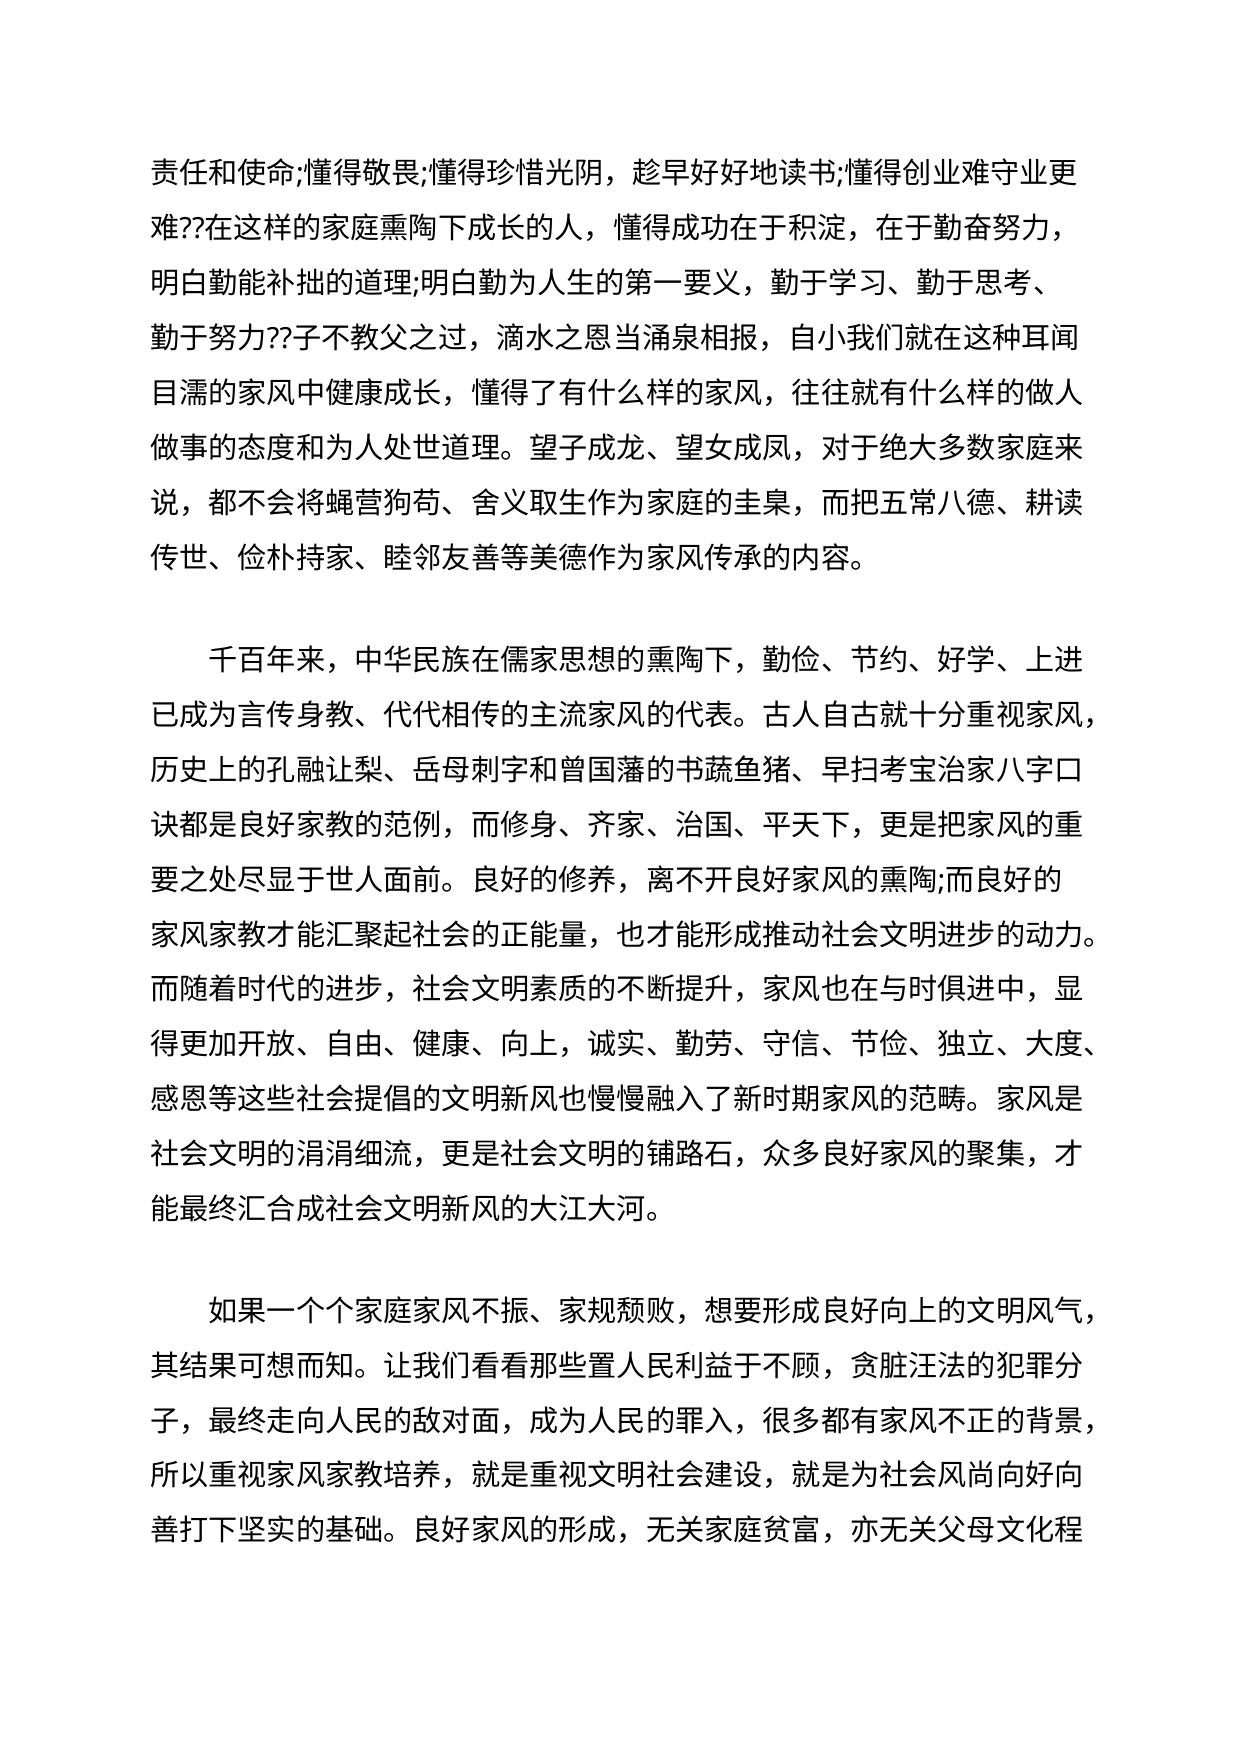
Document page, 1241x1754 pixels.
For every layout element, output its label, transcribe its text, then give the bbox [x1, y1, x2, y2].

text 千百年来，中华民族在儒家思想的熏陶下，勤俭、节约、好学、上进已成为言传身教、代代相传的主流家风的代表。古人自古就十分重视家风，历史上的孔融让梨、岳母刺字和曾国藩的书蔬鱼猪、早扫考宝治家八字口诀都是良好家教的范例，而修身、齐家、治国、平天下，更是把家风的重要之处尽显于世人面前。良好的修养，离不开良好家风的熏陶;而良好的家风家教才能汇聚起社会的正能量，也才能形成推动社会文明进步的动力。而随着时代的进步，社会文明素质的不断提升，家风也在与时俱进中，显得更加开放、自由、健康、向上，诚实、勤劳、守信、节俭、独立、大度、感恩等这些社会提倡的文明新风也慢慢融入了新时期家风的范畴。家风是社会文明的涓涓细流，更是社会文明的铺路石，众多良好家风的聚集，才能最终汇合成社会文明新风的大江大河。 [150, 636, 1090, 1228]
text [150, 1287, 1090, 1549]
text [150, 150, 1090, 577]
